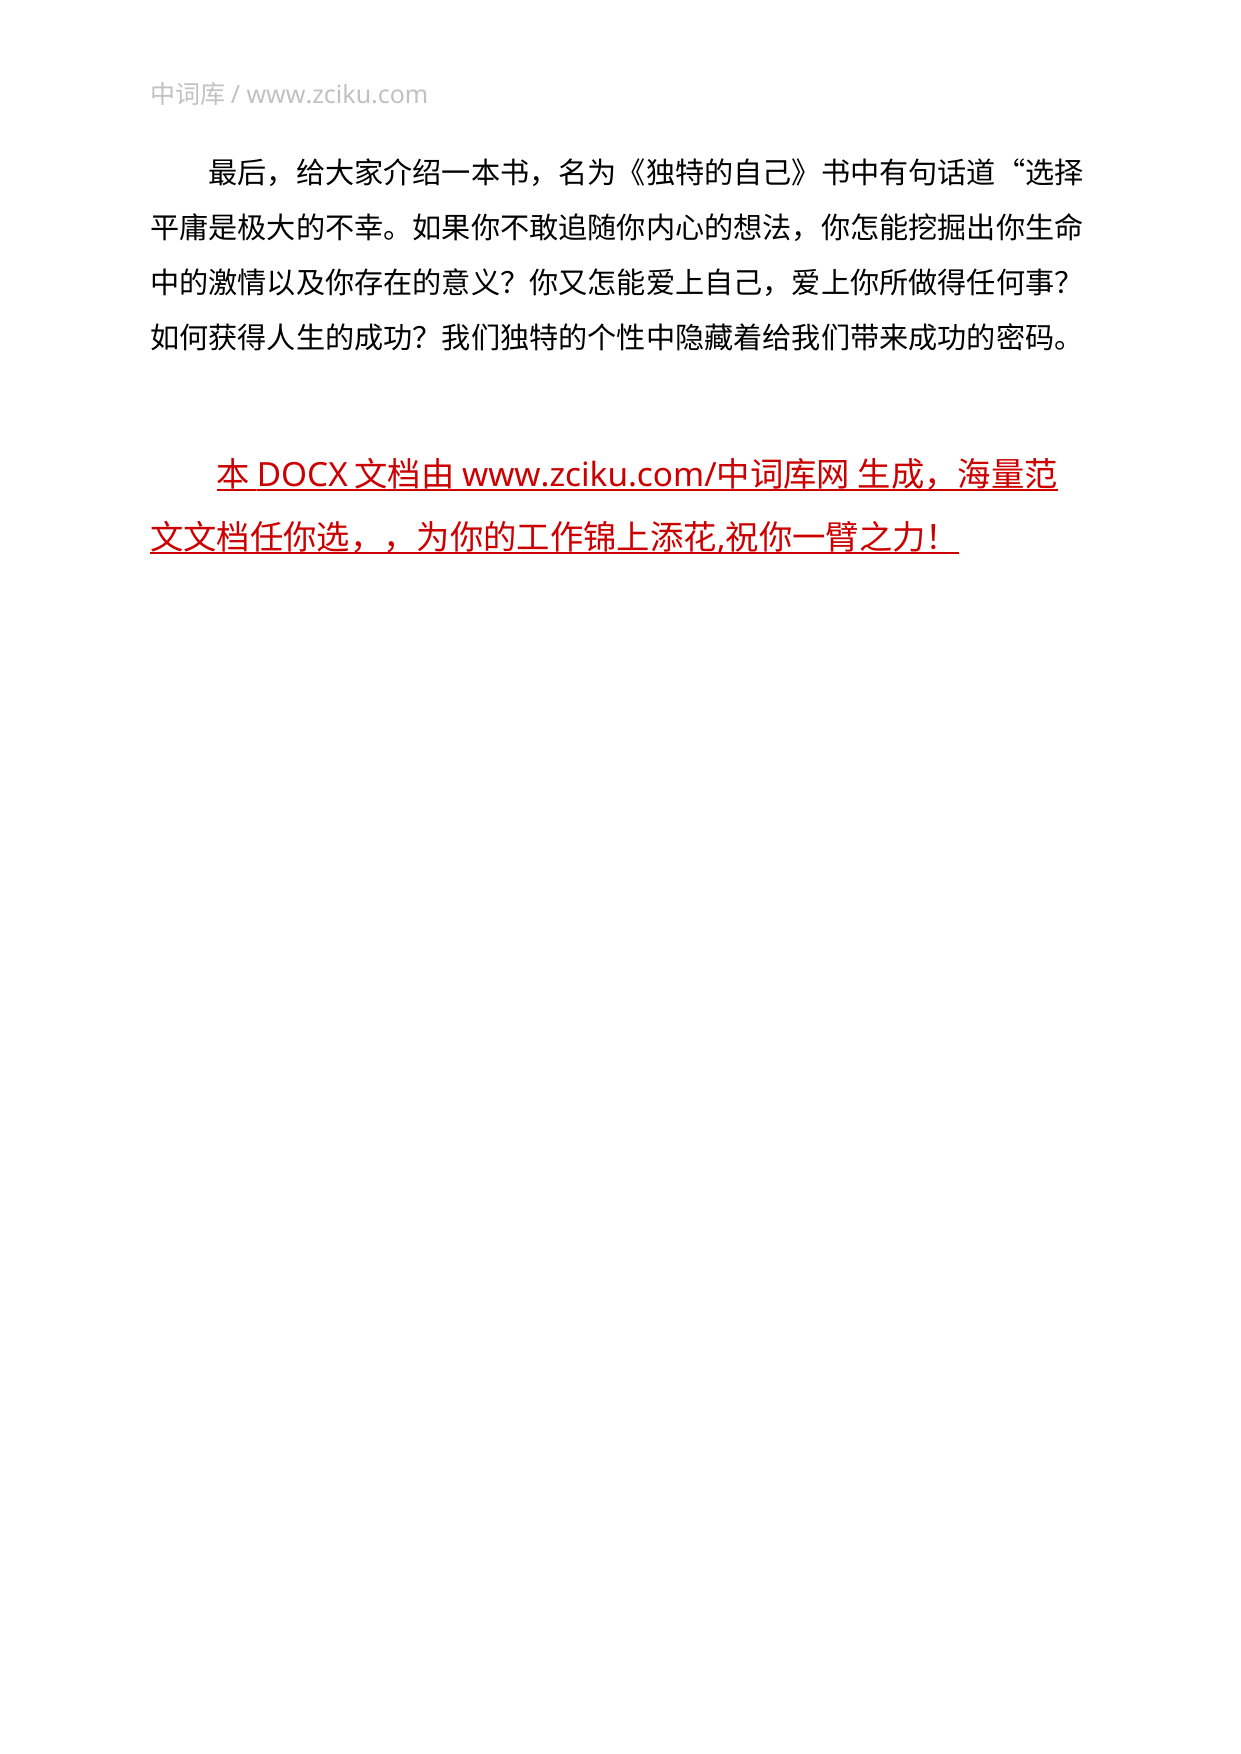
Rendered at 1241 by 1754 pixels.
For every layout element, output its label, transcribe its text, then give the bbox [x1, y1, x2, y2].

text 最后，给大家介绍一本书，名为《独特的自己》书中有句话道“选择平庸是极大的不幸。如果你不敢追随你内心的想法，你怎能挖掘出你生命中的激情以及你存在的意义？你又怎能爱上自己，爱上你所做得任何事？如何获得人生的成功？我们独特的个性中隐藏着给我们带来成功的密码。 [150, 150, 1090, 357]
text 本DOCX文档由 www.zciku.com/中词库网 生成，海量范文文档任你选，，为你的工作锦上添花,祝你一臂之力！ [150, 448, 1090, 559]
